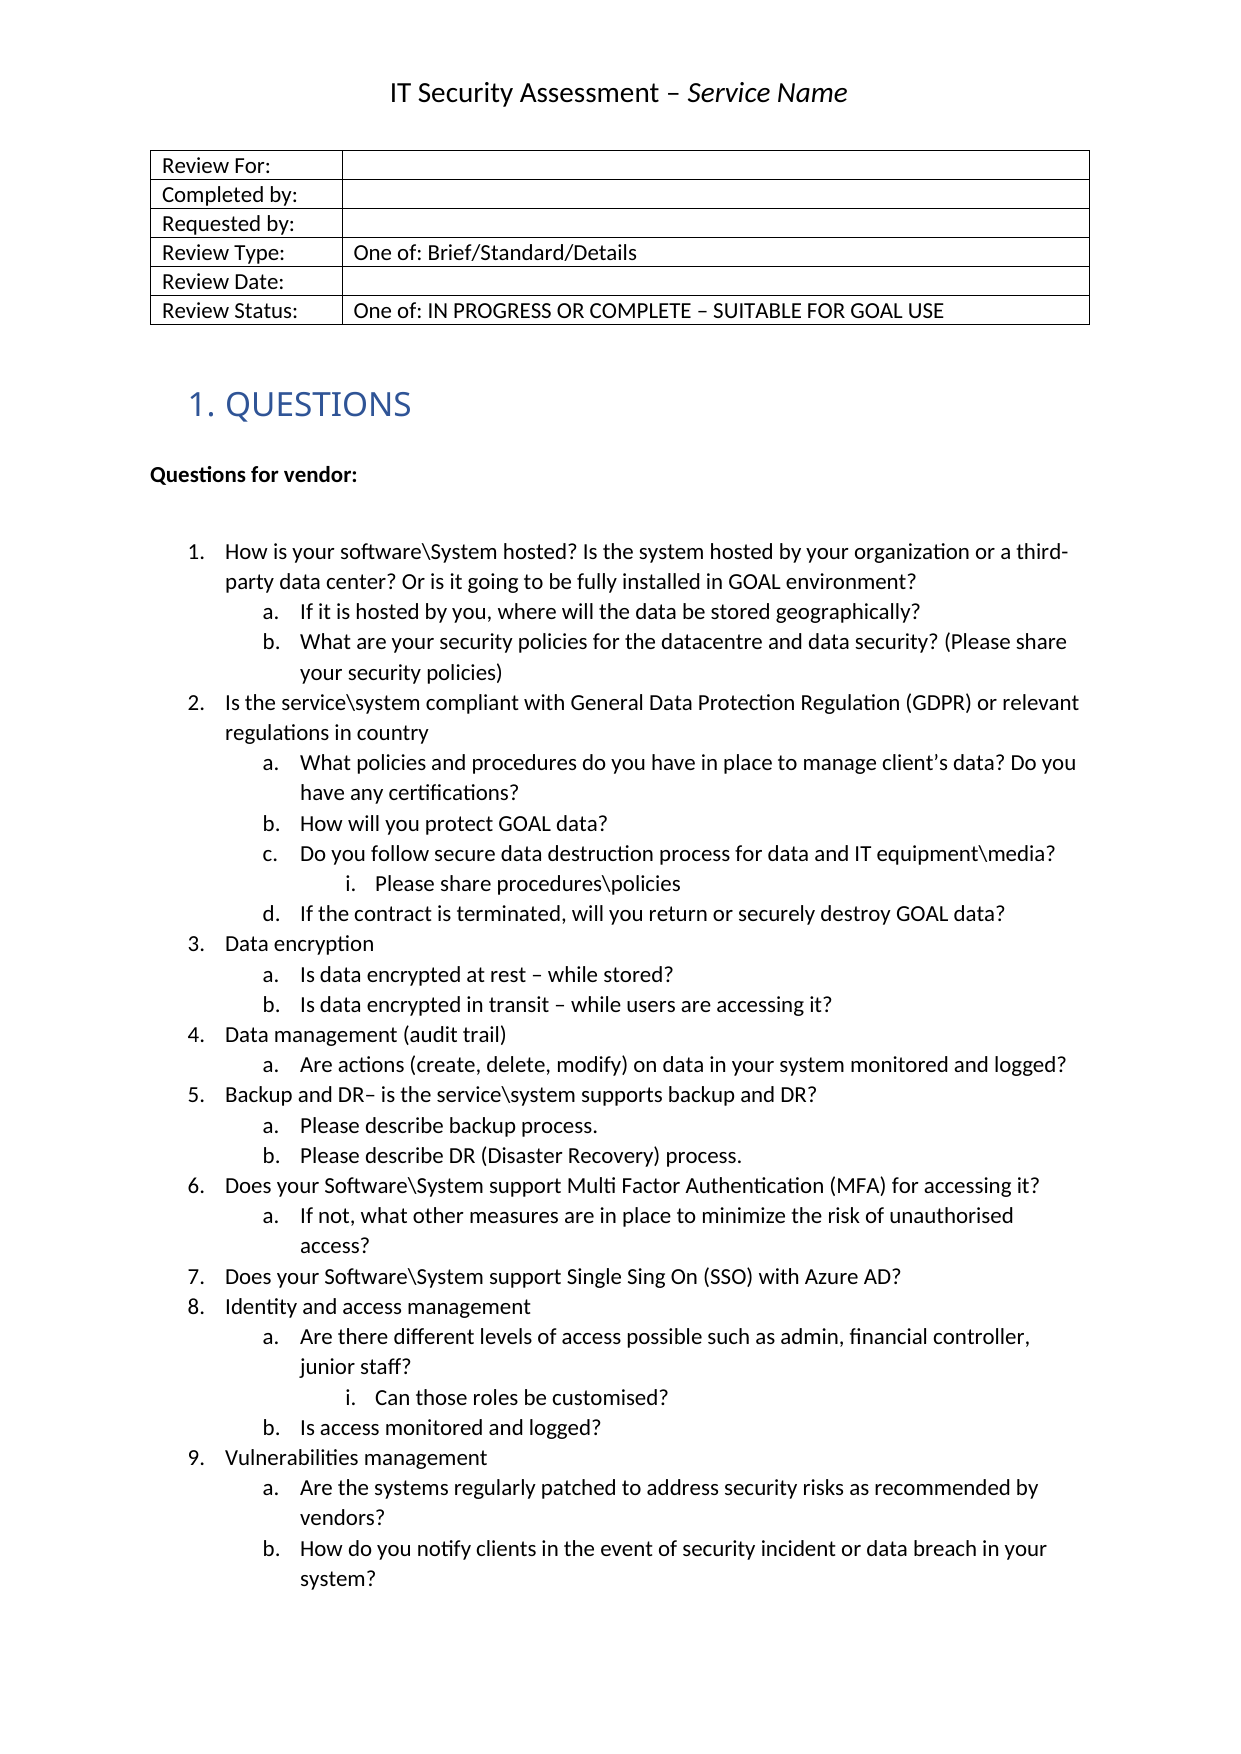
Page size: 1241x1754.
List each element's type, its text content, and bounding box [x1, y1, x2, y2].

table_cell Review Status: [151, 296, 342, 324]
list How will you protect GOAL data? [262, 809, 1090, 837]
text Questions for vendor: [150, 460, 1090, 488]
table_cell Completed by: [151, 180, 342, 208]
table_cell One of: IN PROGRESS OR COMPLETE – SUITABLE FOR GOAL USE [343, 296, 1089, 324]
table_cell One of: Brief/Standard/Details [343, 238, 1089, 266]
table_cell [343, 267, 1089, 295]
list Is data encrypted in transit – while users are accessing it? [262, 990, 1090, 1018]
table_cell Review Type: [151, 238, 342, 266]
list Is access monitored and logged? [262, 1413, 1090, 1441]
list Are actions (create, delete, modify) on data in your system monitored and logged? [262, 1050, 1090, 1078]
subtitle QUESTIONS [187, 381, 1090, 426]
list How is your software\System hosted? Is the system hosted by your organization or a third-party data center? Or is it going to be fully installed in GOAL environment? [187, 537, 1090, 595]
list If the contract is terminated, will you return or securely destroy GOAL data? [262, 899, 1090, 927]
table_header Review For: [151, 151, 342, 179]
list Do you follow secure data destruction process for data and IT equipment\media? [262, 839, 1090, 867]
list What policies and procedures do you have in place to manage client’s data? Do you have any certifications? [262, 748, 1090, 807]
list Data encryption [187, 929, 1090, 958]
list Please describe backup process. [262, 1111, 1090, 1139]
list Does your Software\System support Multi Factor Authentication (MFA) for accessing it? [187, 1171, 1090, 1199]
list If not, what other measures are in place to minimize the risk of unauthorised access? [262, 1201, 1090, 1260]
list Can those roles be customised? [356, 1383, 1090, 1411]
list Please share procedures\policies [356, 869, 1090, 897]
list Does your Software\System support Single Sing On (SSO) with Azure AD? [187, 1262, 1090, 1290]
list Is data encrypted at rest – while stored? [262, 960, 1090, 988]
list Data management (audit trail) [187, 1020, 1090, 1048]
table_cell Requested by: [151, 209, 342, 237]
list If it is hosted by you, where will the data be stored geographically? [262, 597, 1090, 625]
table_header [343, 151, 1089, 179]
list Are there different levels of access possible such as admin, financial controller, junior staff? [262, 1322, 1090, 1381]
table_cell [343, 209, 1089, 237]
list Are the systems regularly patched to address security risks as recommended by vendors? [262, 1473, 1090, 1532]
list Please describe DR (Disaster Recovery) process. [262, 1141, 1090, 1169]
list How do you notify clients in the event of security incident or data breach in your system? [262, 1534, 1090, 1592]
list Identity and access management [187, 1292, 1090, 1320]
table_cell [343, 180, 1089, 208]
table_cell Review Date: [151, 267, 342, 295]
list What are your security policies for the datacentre and data security? (Please share your security policies) [262, 627, 1090, 686]
list Is the service\system compliant with General Data Protection Regulation (GDPR) or relevant regulations in country [187, 688, 1090, 746]
list Backup and DR– is the service\system supports backup and DR? [187, 1081, 1090, 1109]
list Vulnerabilities management [187, 1443, 1090, 1471]
